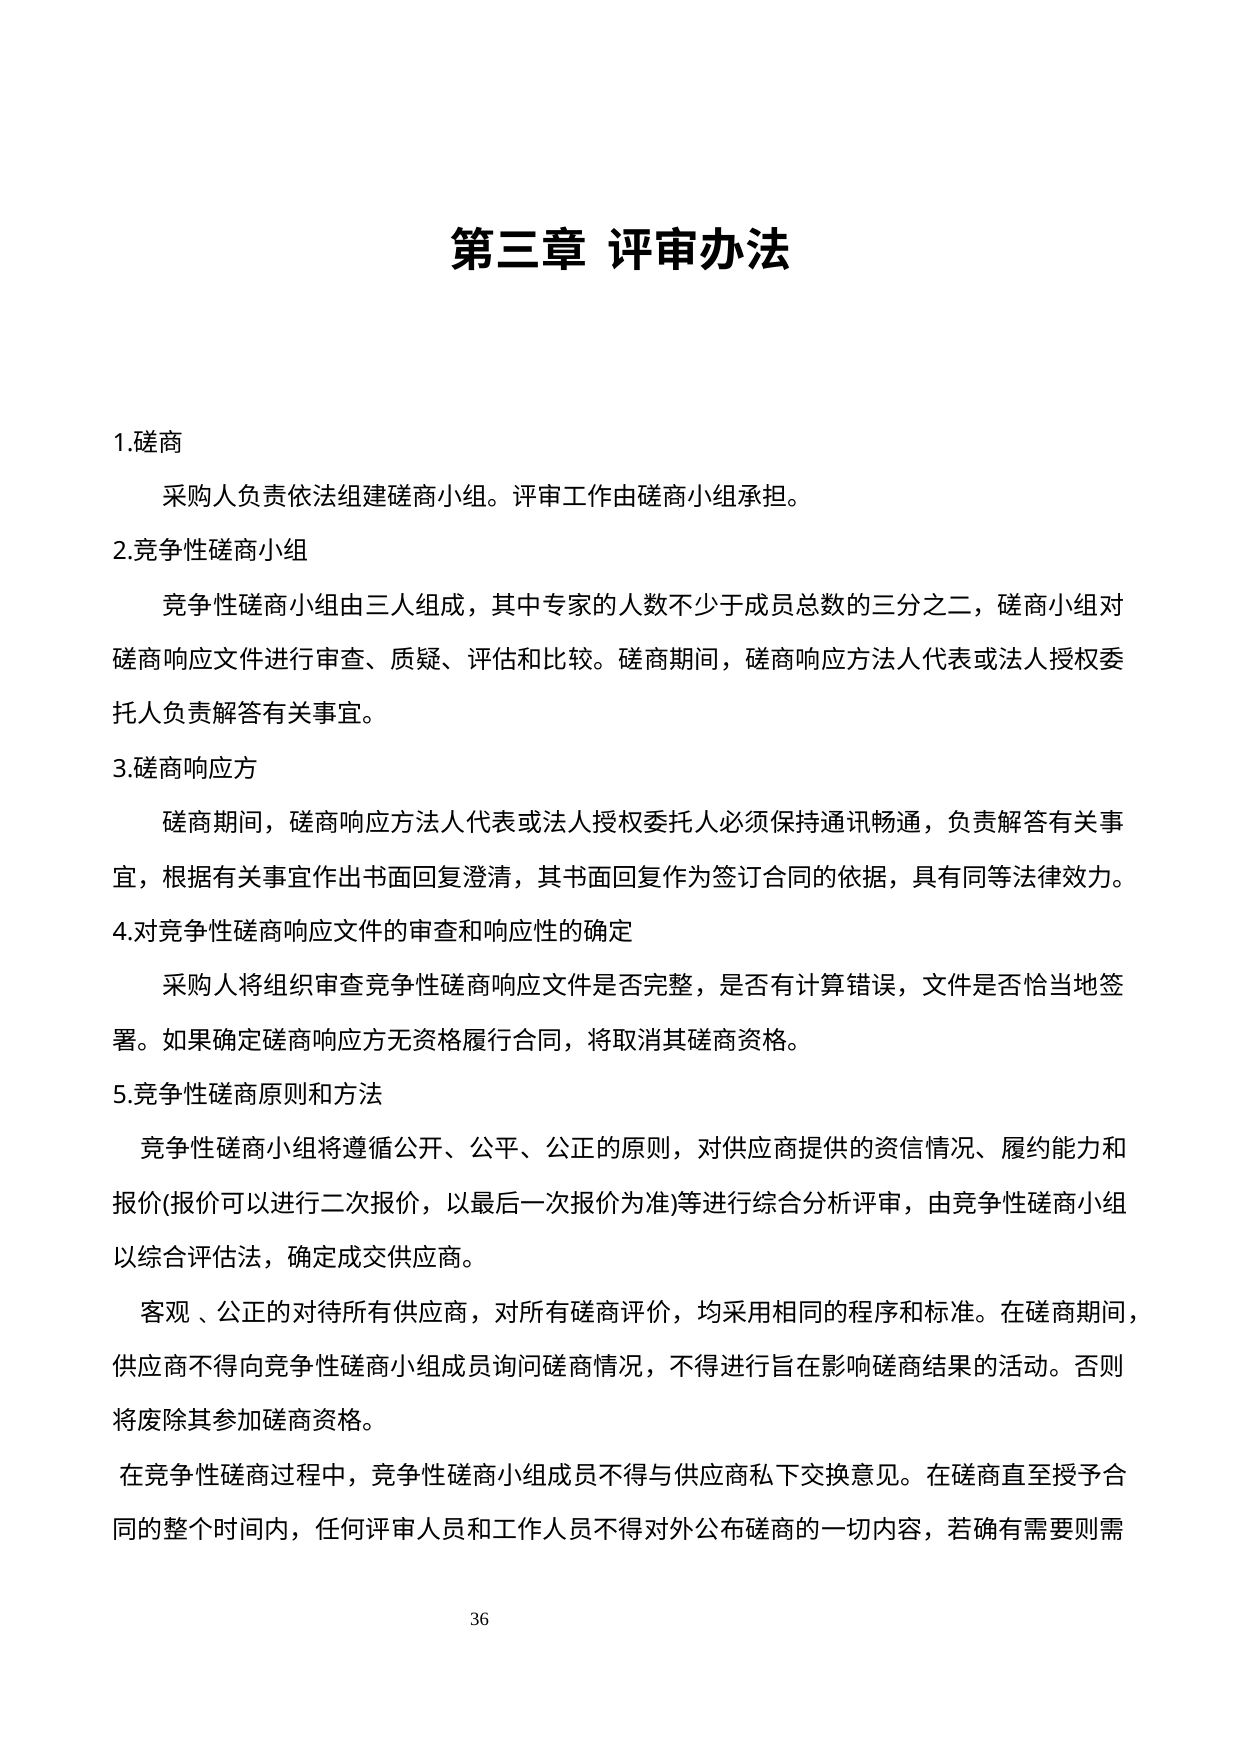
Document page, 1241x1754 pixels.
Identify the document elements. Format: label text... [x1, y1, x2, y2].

text 竞争性磋商小组将遵循公开、公平、公正的原则，对供应商提供的资信情况、履约能力和报价(报价可以进行二次报价，以最后一次报价为准)等进行综合分析评审，由竞争性磋商小组以综合评估法，确定成交供应商。 [112, 1129, 1128, 1274]
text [112, 1455, 1128, 1546]
text 采购人将组织审查竞争性磋商响应文件是否完整，是否有计算错误，文件是否恰当地签署。如果确定磋商响应方无资格履行合同，将取消其磋商资格。 [112, 966, 1128, 1056]
text 竞争性磋商小组由三人组成，其中专家的人数不少于成员总数的三分之二，磋商小组对磋商响应文件进行审查、质疑、评估和比较。磋商期间，磋商响应方法人代表或法人授权委托人负责解答有关事宜。 [112, 585, 1128, 730]
text 客观﹑公正的对待所有供应商，对所有磋商评价，均采用相同的程序和标准。在磋商期间，供应商不得向竞争性磋商小组成员询问磋商情况，不得进行旨在影响磋商结果的活动。否则将废除其参加磋商资格。 [112, 1292, 1128, 1437]
text 3.磋商响应方 [112, 748, 1128, 784]
text 5.竞争性磋商原则和方法 [112, 1074, 1128, 1111]
text 磋商期间，磋商响应方法人代表或法人授权委托人必须保持通讯畅通，负责解答有关事宜，根据有关事宜作出书面回复澄清，其书面回复作为签订合同的依据，具有同等法律效力。 [112, 803, 1128, 893]
text 1.磋商 [112, 422, 1128, 458]
text 4.对竞争性磋商响应文件的审查和响应性的确定 [112, 911, 1128, 948]
subtitle 第三章 评审办法 [112, 197, 1128, 295]
text 采购人负责依法组建磋商小组。评审工作由磋商小组承担。 [112, 476, 1128, 513]
text 2.竞争性磋商小组 [112, 531, 1128, 567]
